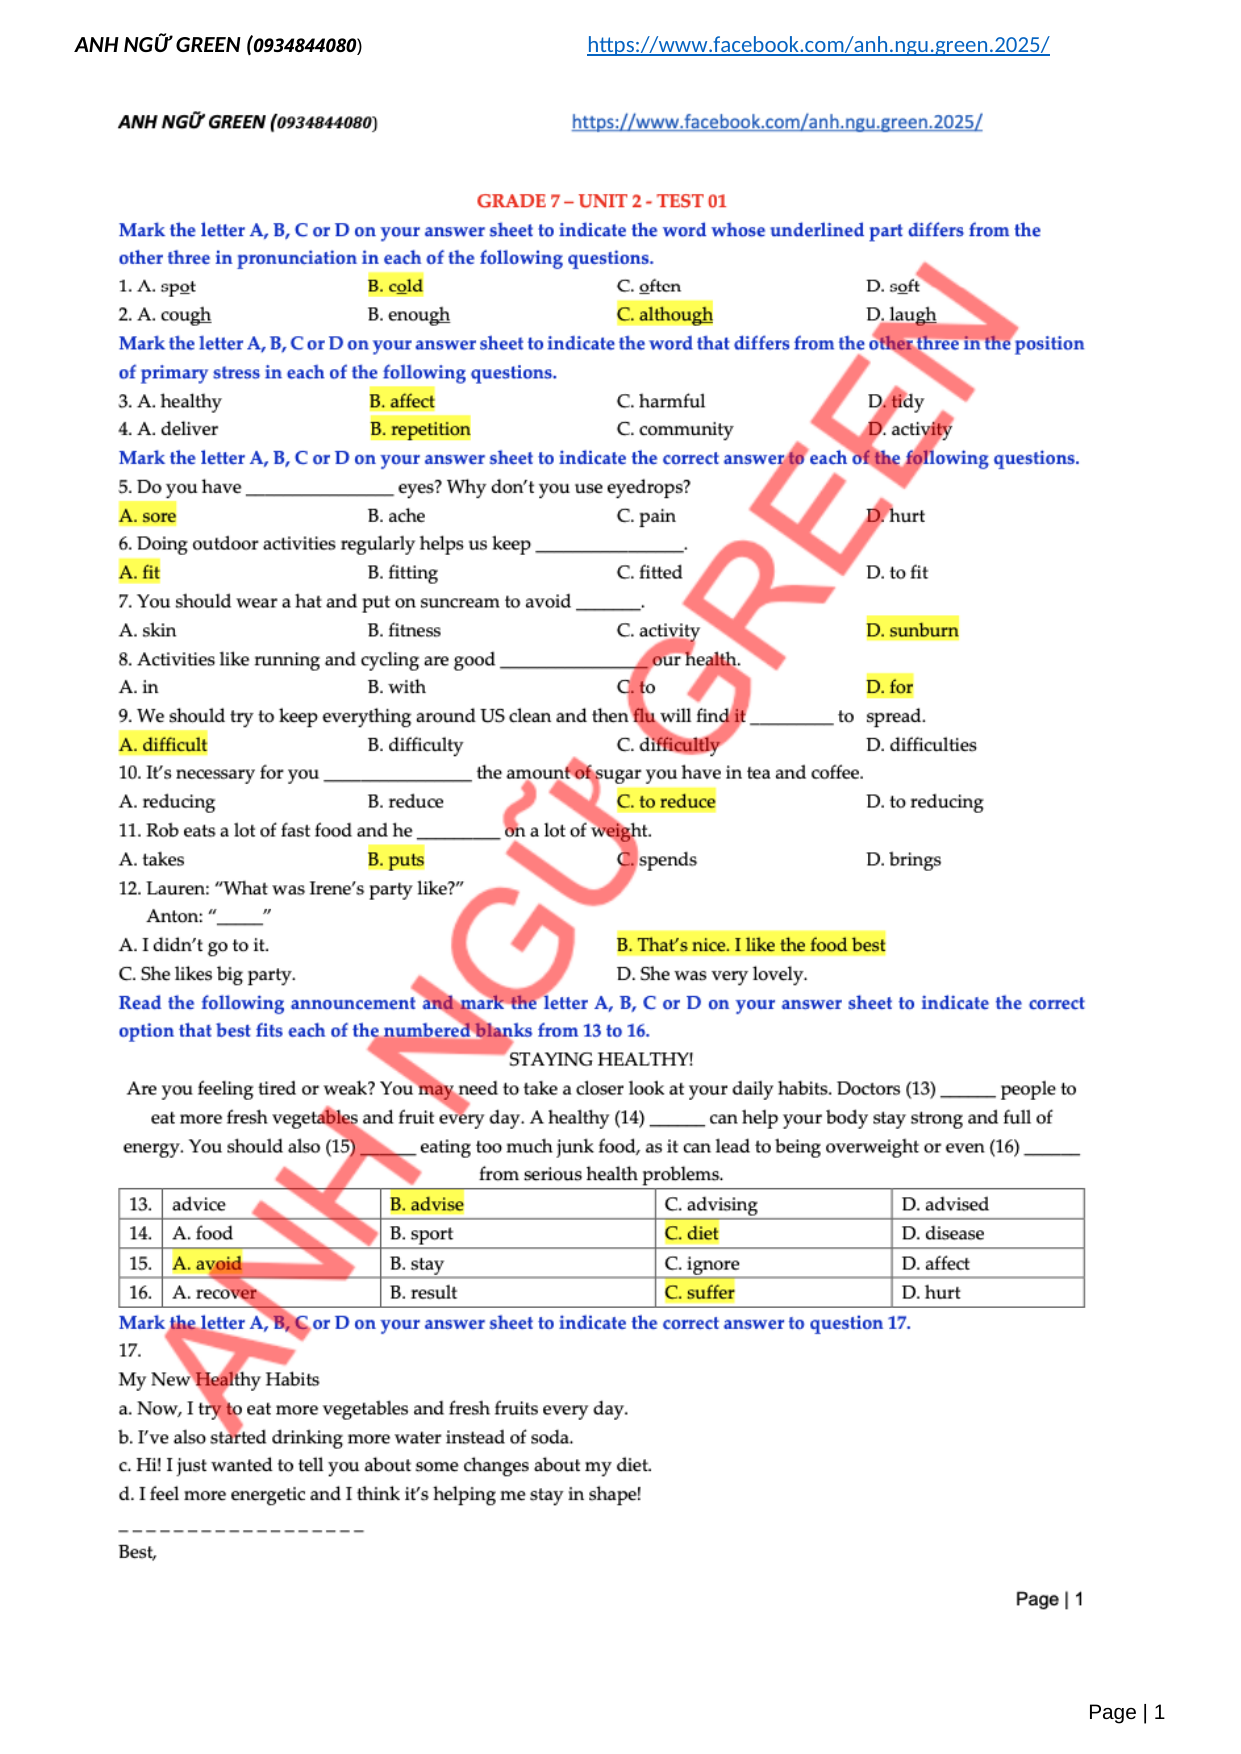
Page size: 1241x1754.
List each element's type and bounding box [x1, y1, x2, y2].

picture [75, 86, 1138, 1620]
